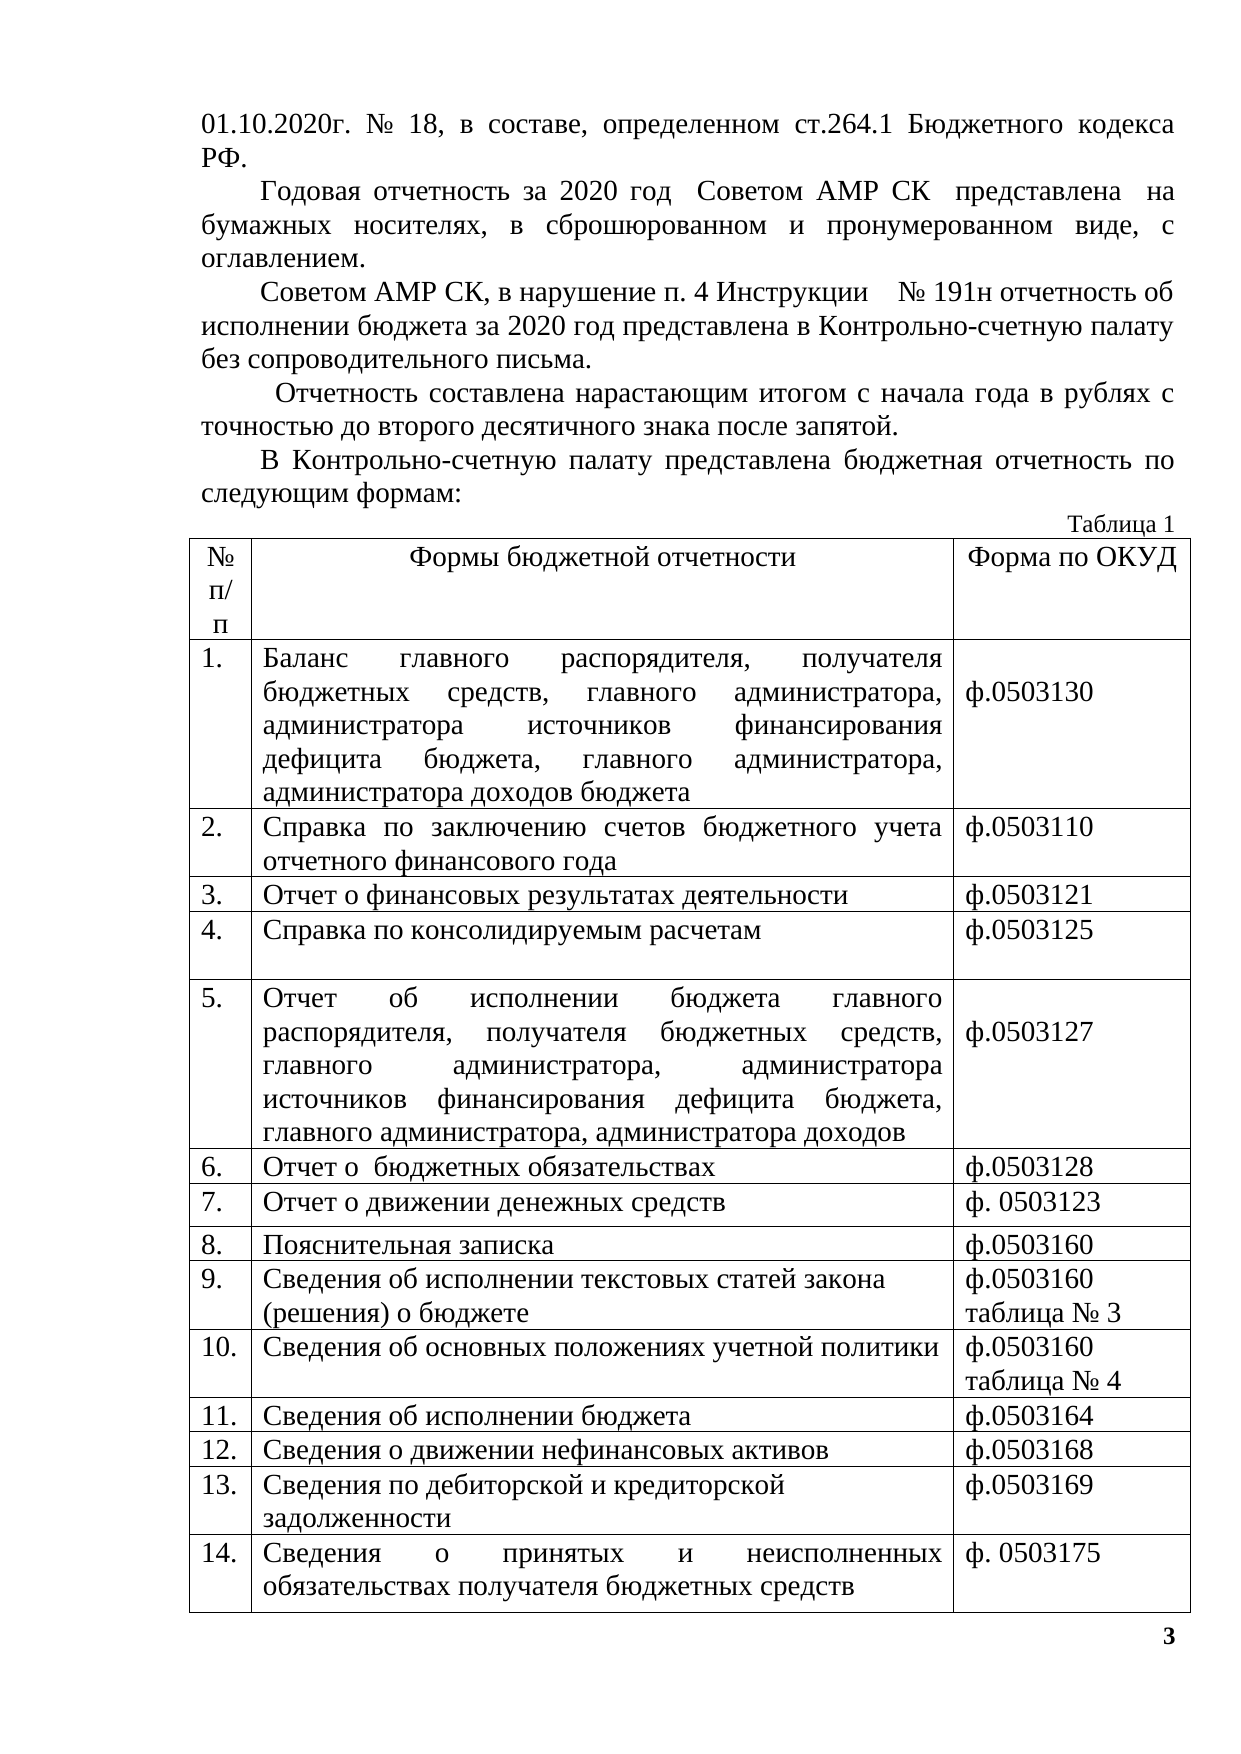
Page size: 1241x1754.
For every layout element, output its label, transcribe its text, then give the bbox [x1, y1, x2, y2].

table_cell Отчет о бюджетных обязательствах [252, 1149, 953, 1183]
table_cell ф.0503160 таблица № 4 [954, 1330, 1190, 1397]
table_cell 1. [190, 640, 251, 808]
table_cell ф.0503164 [954, 1398, 1190, 1431]
table_cell Баланс главного распорядителя, получателя бюджетных средств, главного администратора, администратора источников финансирования дефицита бюджета, главного администратора, администратора доходов бюджета [252, 640, 953, 808]
table_cell 13. [190, 1467, 251, 1534]
text Советом АМР СК, в нарушение п. 4 Инструкции № 191н отчетность об исполнении бюджета за 2020 год представлена в Контрольно-счетную палату без сопроводительного письма. [201, 274, 1175, 375]
table_cell Справка по консолидируемым расчетам [252, 912, 953, 979]
table_cell 12. [190, 1432, 251, 1466]
table_cell ф.0503168 [954, 1432, 1190, 1466]
table_cell ф.0503169 [954, 1467, 1190, 1534]
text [201, 106, 1175, 173]
table_cell 9. [190, 1261, 251, 1328]
table_cell ф.0503130 [954, 640, 1190, 808]
table_cell Сведения об исполнении текстовых статей закона (решения) о бюджете [252, 1261, 953, 1328]
table_cell Справка по заключению счетов бюджетного учета отчетного финансового года [252, 809, 953, 876]
table_cell 7. [190, 1184, 251, 1226]
table_cell ф.0503121 [954, 877, 1190, 911]
list Таблица 1 [201, 509, 1175, 538]
table_cell 2. [190, 809, 251, 876]
table_cell Сведения об основных положениях учетной политики [252, 1330, 953, 1397]
table_cell 3. [190, 877, 251, 911]
text Отчетность составлена нарастающим итогом с начала года в рублях с точностью до второго десятичного знака после запятой. [201, 375, 1175, 442]
table_cell ф.0503128 [954, 1149, 1190, 1183]
table_cell 14. [190, 1535, 251, 1612]
table_cell ф. 0503175 [954, 1535, 1190, 1612]
table_cell Отчет об исполнении бюджета главного распорядителя, получателя бюджетных средств, главного администратора, администратора источников финансирования дефицита бюджета, главного администратора, администратора доходов [252, 980, 953, 1148]
table_cell Отчет о финансовых результатах деятельности [252, 877, 953, 911]
table_cell 5. [190, 980, 251, 1148]
table_cell ф.0503127 [954, 980, 1190, 1148]
table_cell ф.0503160 [954, 1227, 1190, 1260]
table_cell Сведения о принятых и неисполненных обязательствах получателя бюджетных средств [252, 1535, 953, 1612]
table_cell Сведения о движении нефинансовых активов [252, 1432, 953, 1466]
table_cell 4. [190, 912, 251, 979]
table_header № п/п [190, 539, 251, 639]
table_cell Отчет о движении денежных средств [252, 1184, 953, 1226]
table_cell 10. [190, 1330, 251, 1397]
table_header Формы бюджетной отчетности [252, 539, 953, 639]
text Годовая отчетность за 2020 год Советом АМР СК представлена на бумажных носителях, в сброшюрованном и пронумерованном виде, с оглавлением. [201, 173, 1175, 274]
table_cell Пояснительная записка [252, 1227, 953, 1260]
list В Контрольно-счетную палату представлена бюджетная отчетность по следующим формам: [201, 442, 1175, 509]
table_cell Сведения по дебиторской и кредиторской задолженности [252, 1467, 953, 1534]
table_cell ф.0503160 таблица № 3 [954, 1261, 1190, 1328]
table_cell 11. [190, 1398, 251, 1431]
table_header Форма по ОКУД [954, 539, 1190, 639]
table_cell ф.0503125 [954, 912, 1190, 979]
table_cell 8. [190, 1227, 251, 1260]
table_cell ф. 0503123 [954, 1184, 1190, 1226]
table_cell Сведения об исполнении бюджета [252, 1398, 953, 1431]
table_cell ф.0503110 [954, 809, 1190, 876]
table_cell 6. [190, 1149, 251, 1183]
